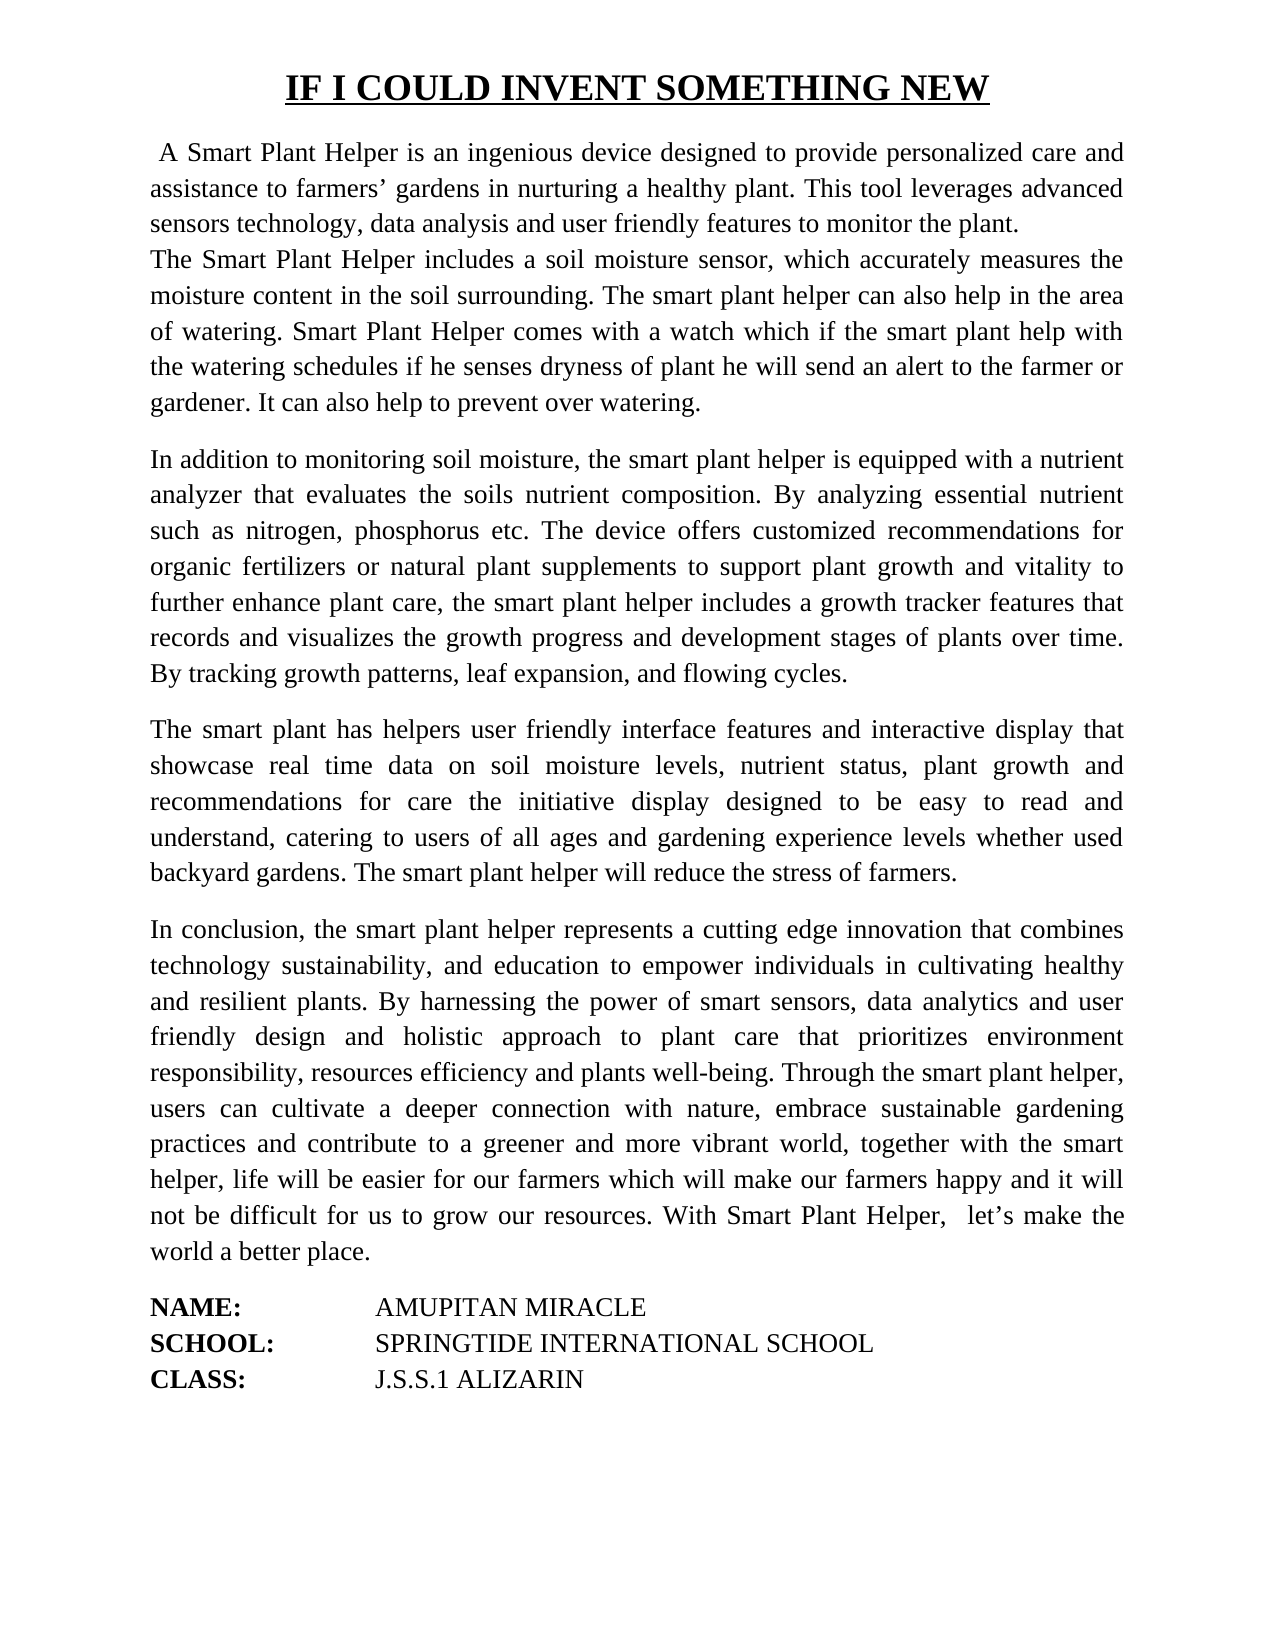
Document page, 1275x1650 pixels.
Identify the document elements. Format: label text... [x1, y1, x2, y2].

text IF I COULD INVENT SOMETHING NEW [150, 66, 1125, 109]
text In addition to monitoring soil moisture, the smart plant helper is equipped with a nutrient analyzer that evaluates the soils nutrient composition. By analyzing essential nutrient such as nitrogen, phosphorus etc. The device offers customized recommendations for organic fertilizers or natural plant supplements to support plant growth and vitality to further enhance plant care, the smart plant helper includes a growth tracker features that records and visualizes the growth progress and development stages of plants over time. By tracking growth patterns, leaf expansion, and flowing cycles. [150, 443, 1125, 688]
text In conclusion, the smart plant helper represents a cutting edge innovation that combines technology sustainability, and education to empower individuals in cultivating healthy and resilient plants. By harnessing the power of smart sensors, data analytics and user friendly design and holistic approach to plant care that prioritizes environment responsibility, resources efficiency and plants well-being. Through the smart plant helper, users can cultivate a deeper connection with nature, embrace sustainable gardening practices and contribute to a greener and more vibrant world, together with the smart helper, life will be easier for our farmers which will make our farmers happy and it will not be difficult for us to grow our resources. With Smart Plant Helper, let’s make the world a better place. [150, 913, 1125, 1266]
text The smart plant has helpers user friendly interface features and interactive display that showcase real time data on soil moisture levels, nutrient status, plant growth and recommendations for care the initiative display designed to be easy to read and understand, catering to users of all ages and gardening experience levels whether used backyard gardens. The smart plant helper will reduce the stress of farmers. [150, 714, 1125, 888]
text A Smart Plant Helper is an ingenious device designed to provide personalized care and assistance to farmers’ gardens in nurturing a healthy plant. This tool leverages advanced sensors technology, data analysis and user friendly features to monitor the plant. [150, 136, 1125, 239]
text CLASS: J.S.S.1 ALIZARIN [150, 1363, 1125, 1394]
text SCHOOL: SPRINGTIDE INTERNATIONAL SCHOOL [150, 1327, 1125, 1358]
text NAME: AMUPITAN MIRACLE [150, 1291, 1125, 1322]
text The Smart Plant Helper includes a soil moisture sensor, which accurately measures the moisture content in the soil surrounding. The smart plant helper can also help in the area of watering. Smart Plant Helper comes with a watch which if the smart plant help with the watering schedules if he senses dryness of plant he will send an alert to the farmer or gardener. It can also help to prevent over watering. [150, 243, 1125, 417]
